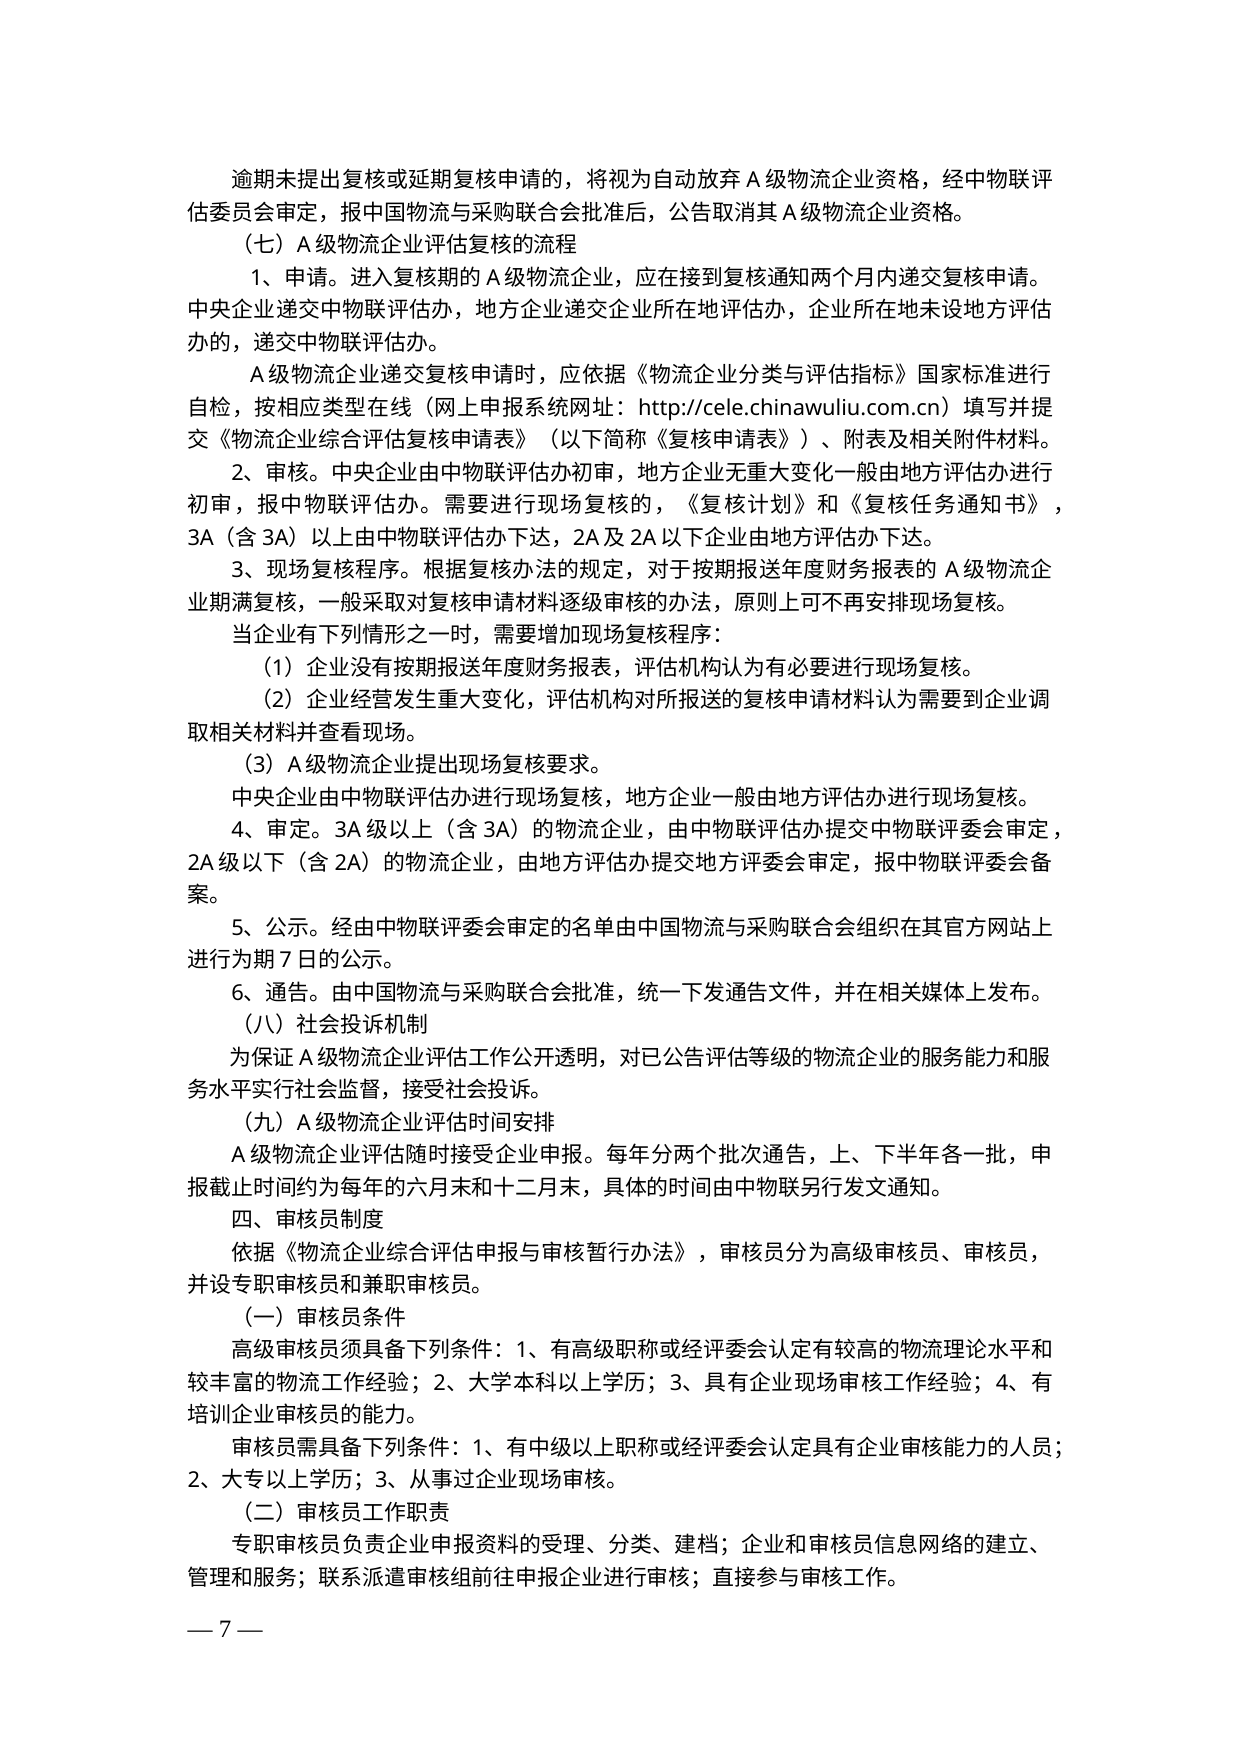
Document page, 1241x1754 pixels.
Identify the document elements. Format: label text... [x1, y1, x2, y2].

text 2、审核。中央企业由中物联评估办初审，地方企业无重大变化一般由地方评估办进行初审，报中物联评估办。需要进行现场复核的，《复核计划》和《复核任务通知书》，3A（含3A）以上由中物联评估办下达，2A及2A以下企业由地方评估办下达。 [187, 454, 1053, 552]
text （二）审核员工作职责 [187, 1494, 1053, 1527]
text （七）A级物流企业评估复核的流程 [187, 227, 1053, 259]
text 专职审核员负责企业申报资料的受理、分类、建档；企业和审核员信息网络的建立、管理和服务；联系派遣审核组前往申报企业进行审核；直接参与审核工作。 [187, 1527, 1053, 1592]
text 4、审定。3A级以上（含3A）的物流企业，由中物联评估办提交中物联评委会审定，2A级以下（含2A）的物流企业，由地方评估办提交地方评委会审定，报中物联评委会备案。 [187, 812, 1053, 909]
text （一）审核员条件 [187, 1299, 1053, 1332]
text （九）A级物流企业评估时间安排 [187, 1104, 1053, 1137]
text （2）企业经营发生重大变化，评估机构对所报送的复核申请材料认为需要到企业调取相关材料并查看现场。 [187, 682, 1053, 747]
text （3）A级物流企业提出现场复核要求。 [187, 747, 1053, 779]
text A级物流企业递交复核申请时，应依据《物流企业分类与评估指标》国家标准进行自检，按相应类型在线（网上申报系统网址：http://cele.chinawuliu.com.cn）填写并提交《物流企业综合评估复核申请表》（以下简称《复核申请表》）、附表及相关附件材料。 [187, 357, 1053, 454]
text 中央企业由中物联评估办进行现场复核，地方企业一般由地方评估办进行现场复核。 [187, 779, 1053, 812]
text 高级审核员须具备下列条件：1、有高级职称或经评委会认定有较高的物流理论水平和较丰富的物流工作经验；2、大学本科以上学历；3、具有企业现场审核工作经验；4、有培训企业审核员的能力。 [187, 1332, 1053, 1429]
text 6、通告。由中国物流与采购联合会批准，统一下发通告文件，并在相关媒体上发布。 [187, 974, 1053, 1007]
text 为保证A级物流企业评估工作公开透明，对已公告评估等级的物流企业的服务能力和服务水平实行社会监督，接受社会投诉。 [187, 1039, 1053, 1104]
text （1）企业没有按期报送年度财务报表，评估机构认为有必要进行现场复核。 [187, 649, 1053, 682]
text A级物流企业评估随时接受企业申报。每年分两个批次通告，上、下半年各一批，申报截止时间约为每年的六月末和十二月末，具体的时间由中物联另行发文通知。 [187, 1137, 1053, 1202]
text 当企业有下列情形之一时，需要增加现场复核程序： [187, 617, 1053, 649]
text （八）社会投诉机制 [187, 1007, 1053, 1039]
text 5、公示。经由中物联评委会审定的名单由中国物流与采购联合会组织在其官方网站上进行为期7日的公示。 [187, 909, 1053, 974]
text 1、申请。进入复核期的A级物流企业，应在接到复核通知两个月内递交复核申请。中央企业递交中物联评估办，地方企业递交企业所在地评估办，企业所在地未设地方评估办的，递交中物联评估办。 [187, 259, 1053, 357]
text 依据《物流企业综合评估申报与审核暂行办法》，审核员分为高级审核员、审核员，并设专职审核员和兼职审核员。 [187, 1234, 1053, 1299]
text 逾期未提出复核或延期复核申请的，将视为自动放弃A级物流企业资格，经中物联评估委员会审定，报中国物流与采购联合会批准后，公告取消其A级物流企业资格。 [187, 162, 1053, 227]
text 审核员需具备下列条件：1、有中级以上职称或经评委会认定具有企业审核能力的人员；2、大专以上学历；3、从事过企业现场审核。 [187, 1429, 1053, 1494]
text 3、现场复核程序。根据复核办法的规定，对于按期报送年度财务报表的A级物流企业期满复核，一般采取对复核申请材料逐级审核的办法，原则上可不再安排现场复核。 [187, 552, 1053, 617]
text 四、审核员制度 [187, 1202, 1053, 1234]
